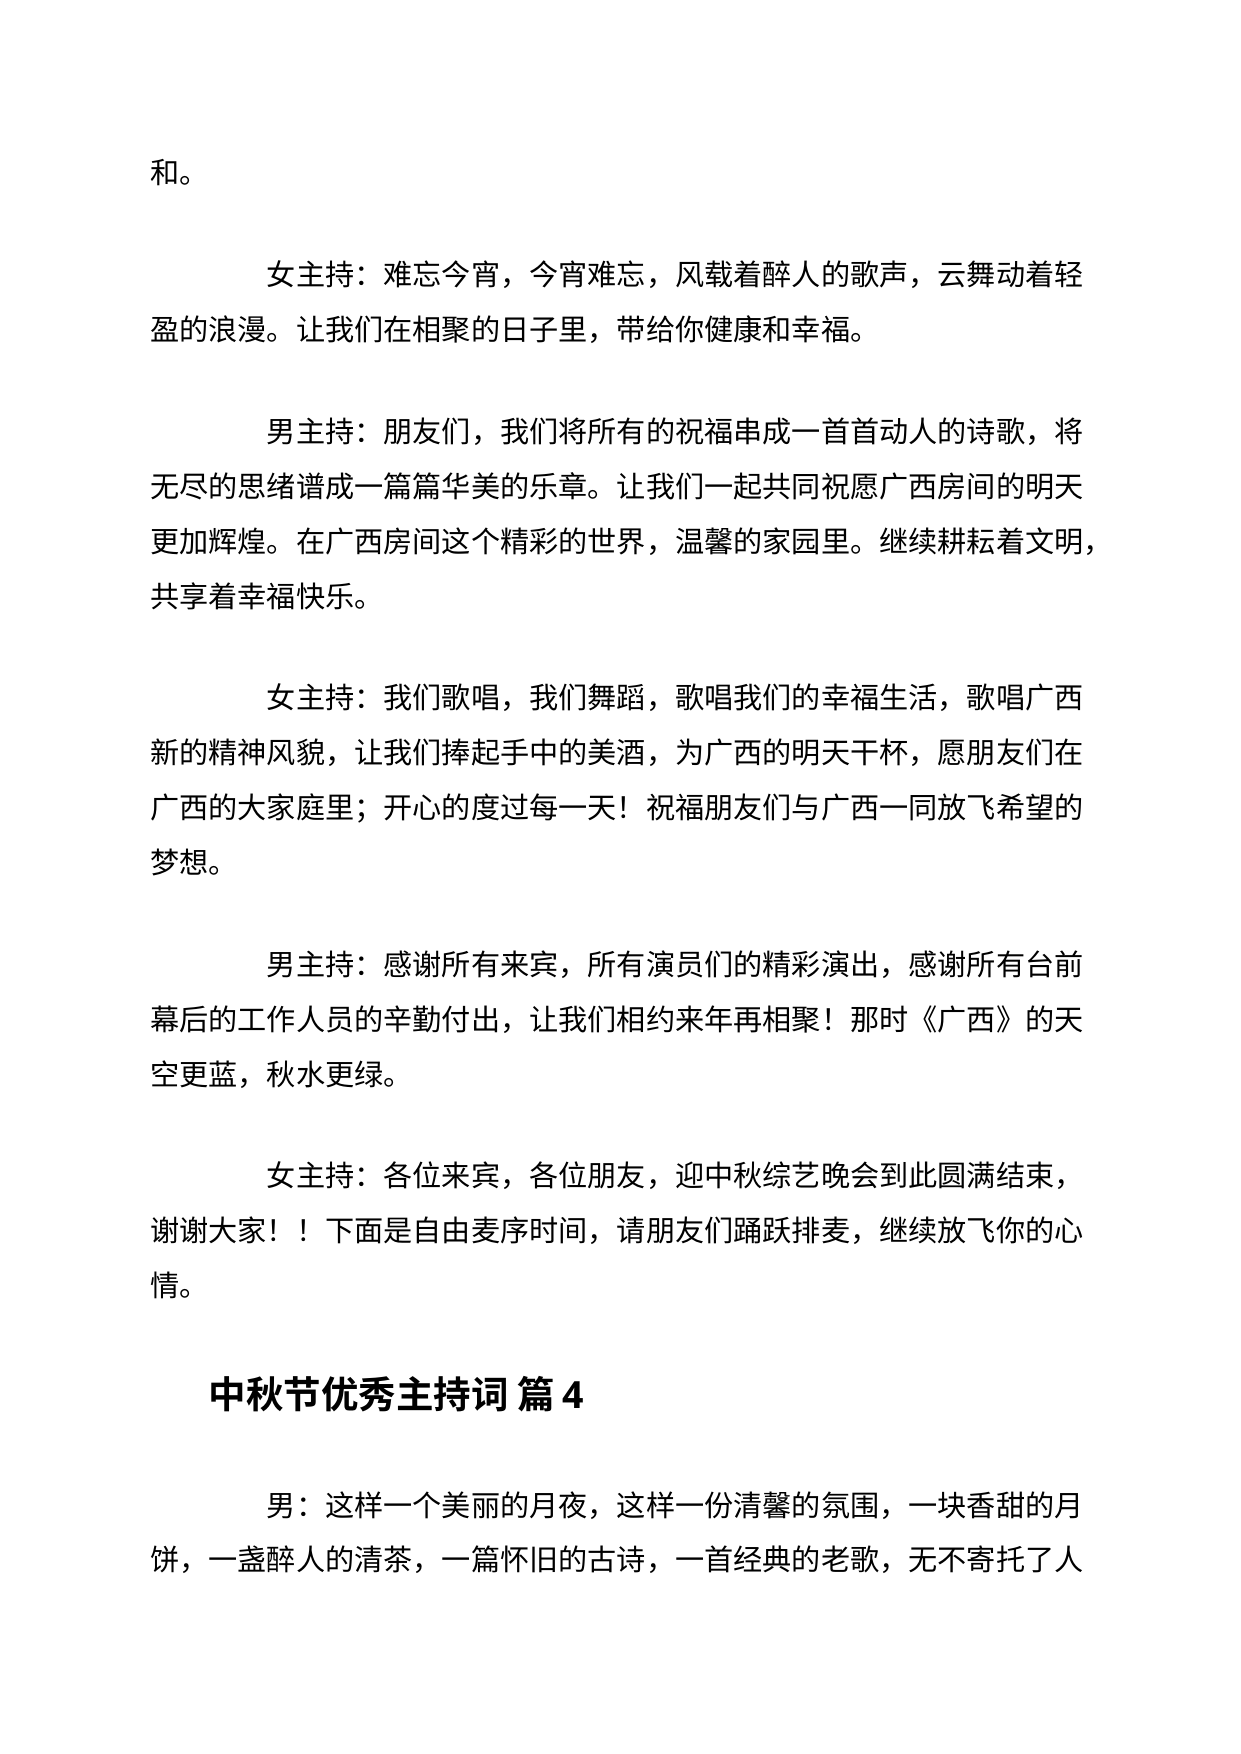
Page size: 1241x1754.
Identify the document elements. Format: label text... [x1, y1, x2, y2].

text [150, 1482, 1090, 1579]
text 女主持：我们歌唱，我们舞蹈，歌唱我们的幸福生活，歌唱广西新的精神风貌，让我们捧起手中的美酒，为广西的明天干杯，愿朋友们在广西的大家庭里；开心的度过每一天！祝福朋友们与广西一同放飞希望的梦想。 [150, 675, 1090, 882]
text 女主持：难忘今宵，今宵难忘，风载着醉人的歌声，云舞动着轻盈的浪漫。让我们在相聚的日子里，带给你健康和幸福。 [150, 252, 1090, 349]
text 男主持：感谢所有来宾，所有演员们的精彩演出，感谢所有台前幕后的工作人员的辛勤付出，让我们相约来年再相聚！那时《广西》的天空更蓝，秋水更绿。 [150, 941, 1090, 1093]
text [150, 150, 1090, 192]
text 中秋节优秀主持词 篇4 [150, 1364, 1090, 1419]
text 女主持：各位来宾，各位朋友，迎中秋综艺晚会到此圆满结束，谢谢大家！！下面是自由麦序时间，请朋友们踊跃排麦，继续放飞你的心情。 [150, 1153, 1090, 1305]
text 男主持：朋友们，我们将所有的祝福串成一首首动人的诗歌，将无尽的思绪谱成一篇篇华美的乐章。让我们一起共同祝愿广西房间的明天更加辉煌。在广西房间这个精彩的世界，温馨的家园里。继续耕耘着文明，共享着幸福快乐。 [150, 408, 1090, 615]
